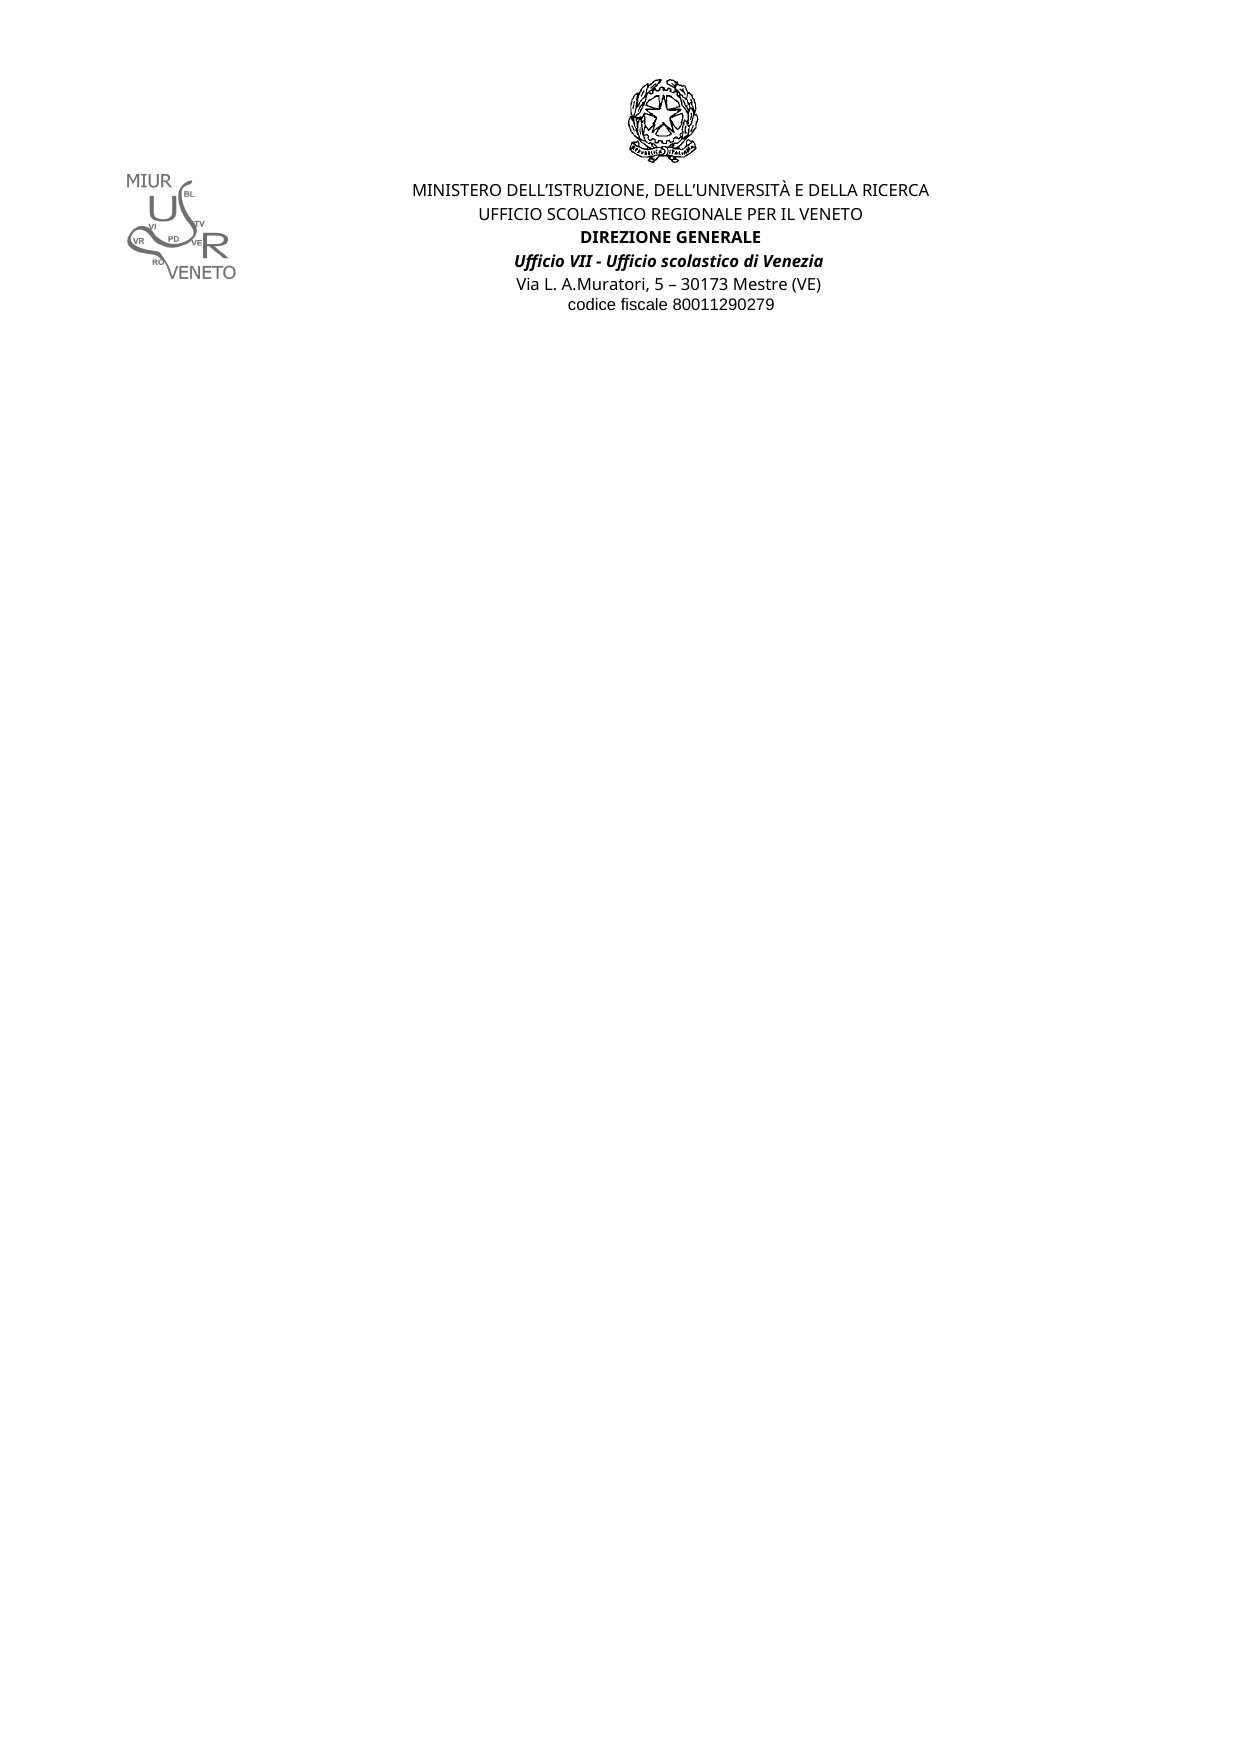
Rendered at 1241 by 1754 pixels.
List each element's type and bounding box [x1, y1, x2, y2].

picture [625, 76, 701, 165]
picture [125, 172, 238, 285]
